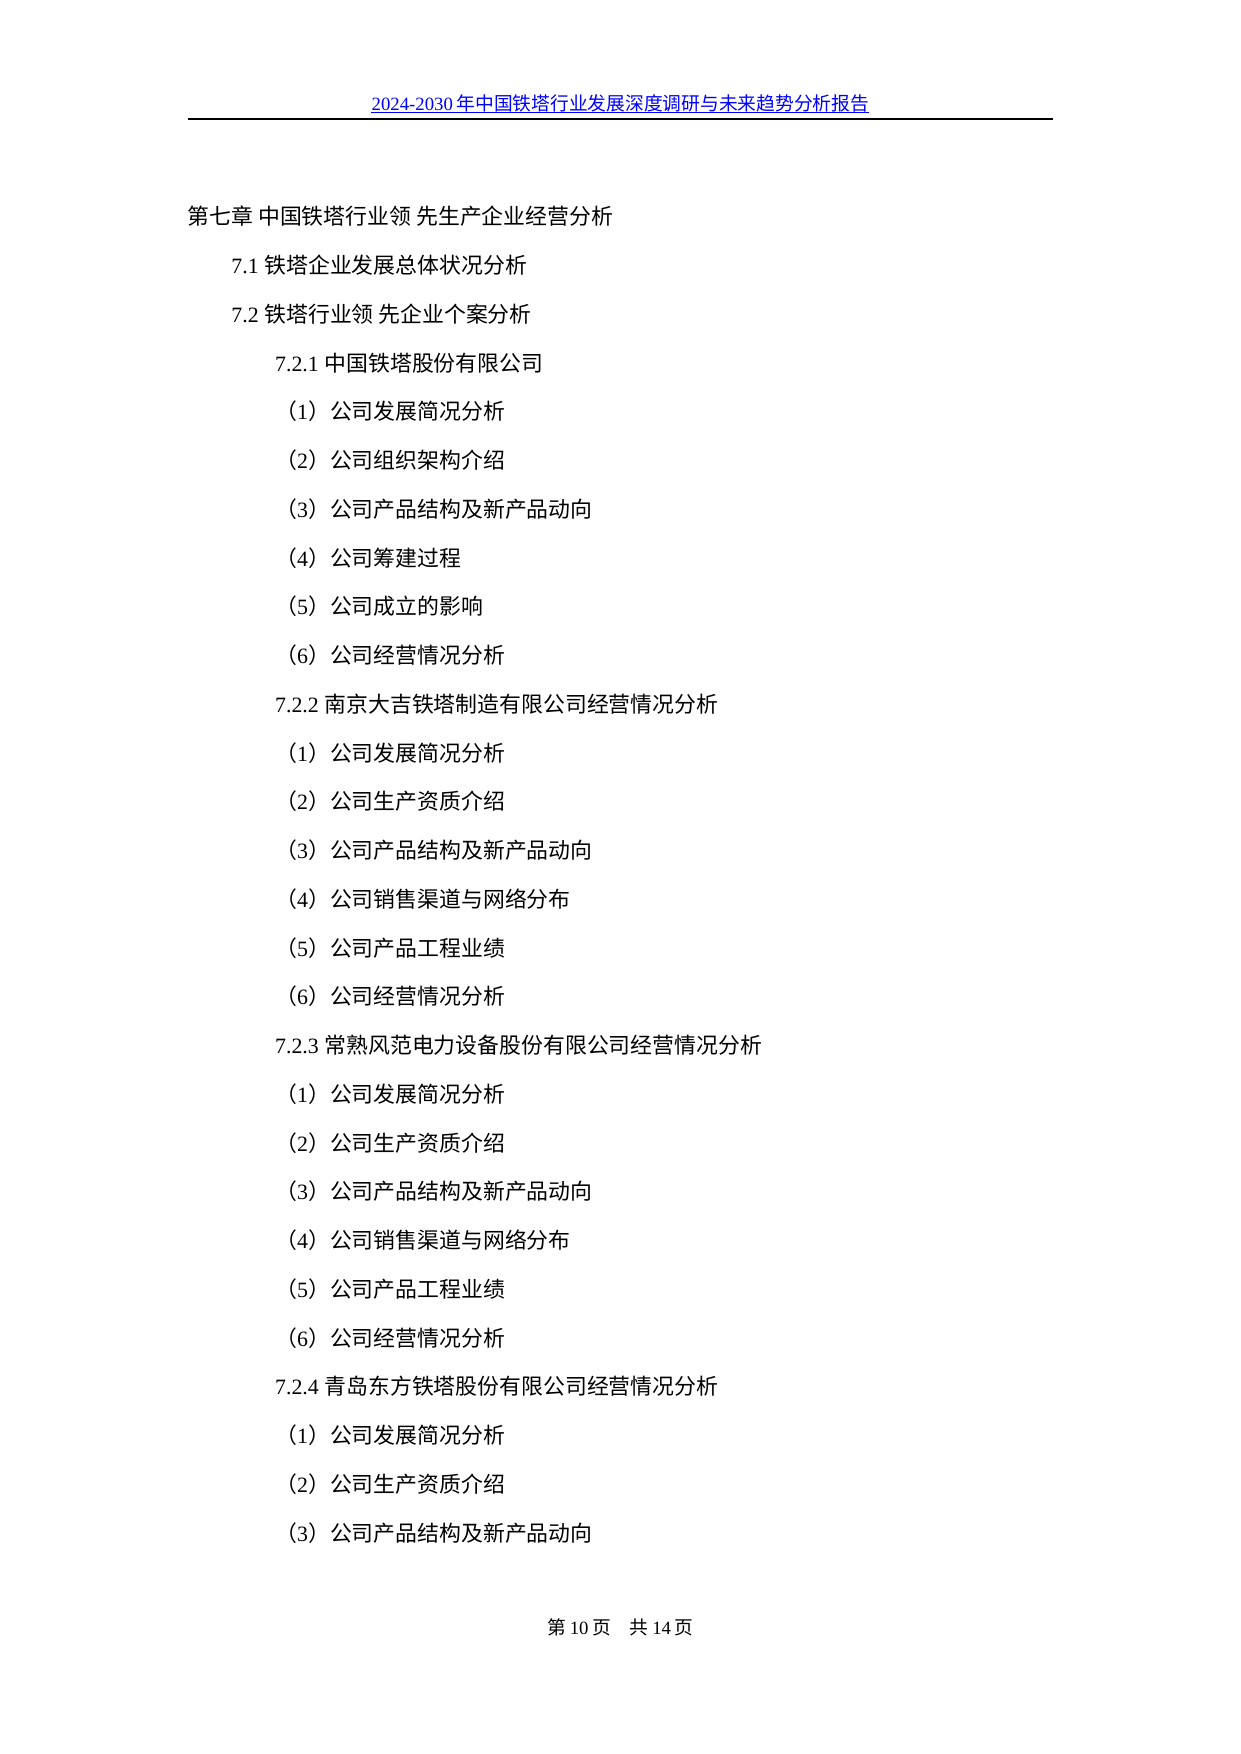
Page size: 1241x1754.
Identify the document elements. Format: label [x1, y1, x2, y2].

text [187, 150, 1053, 1548]
